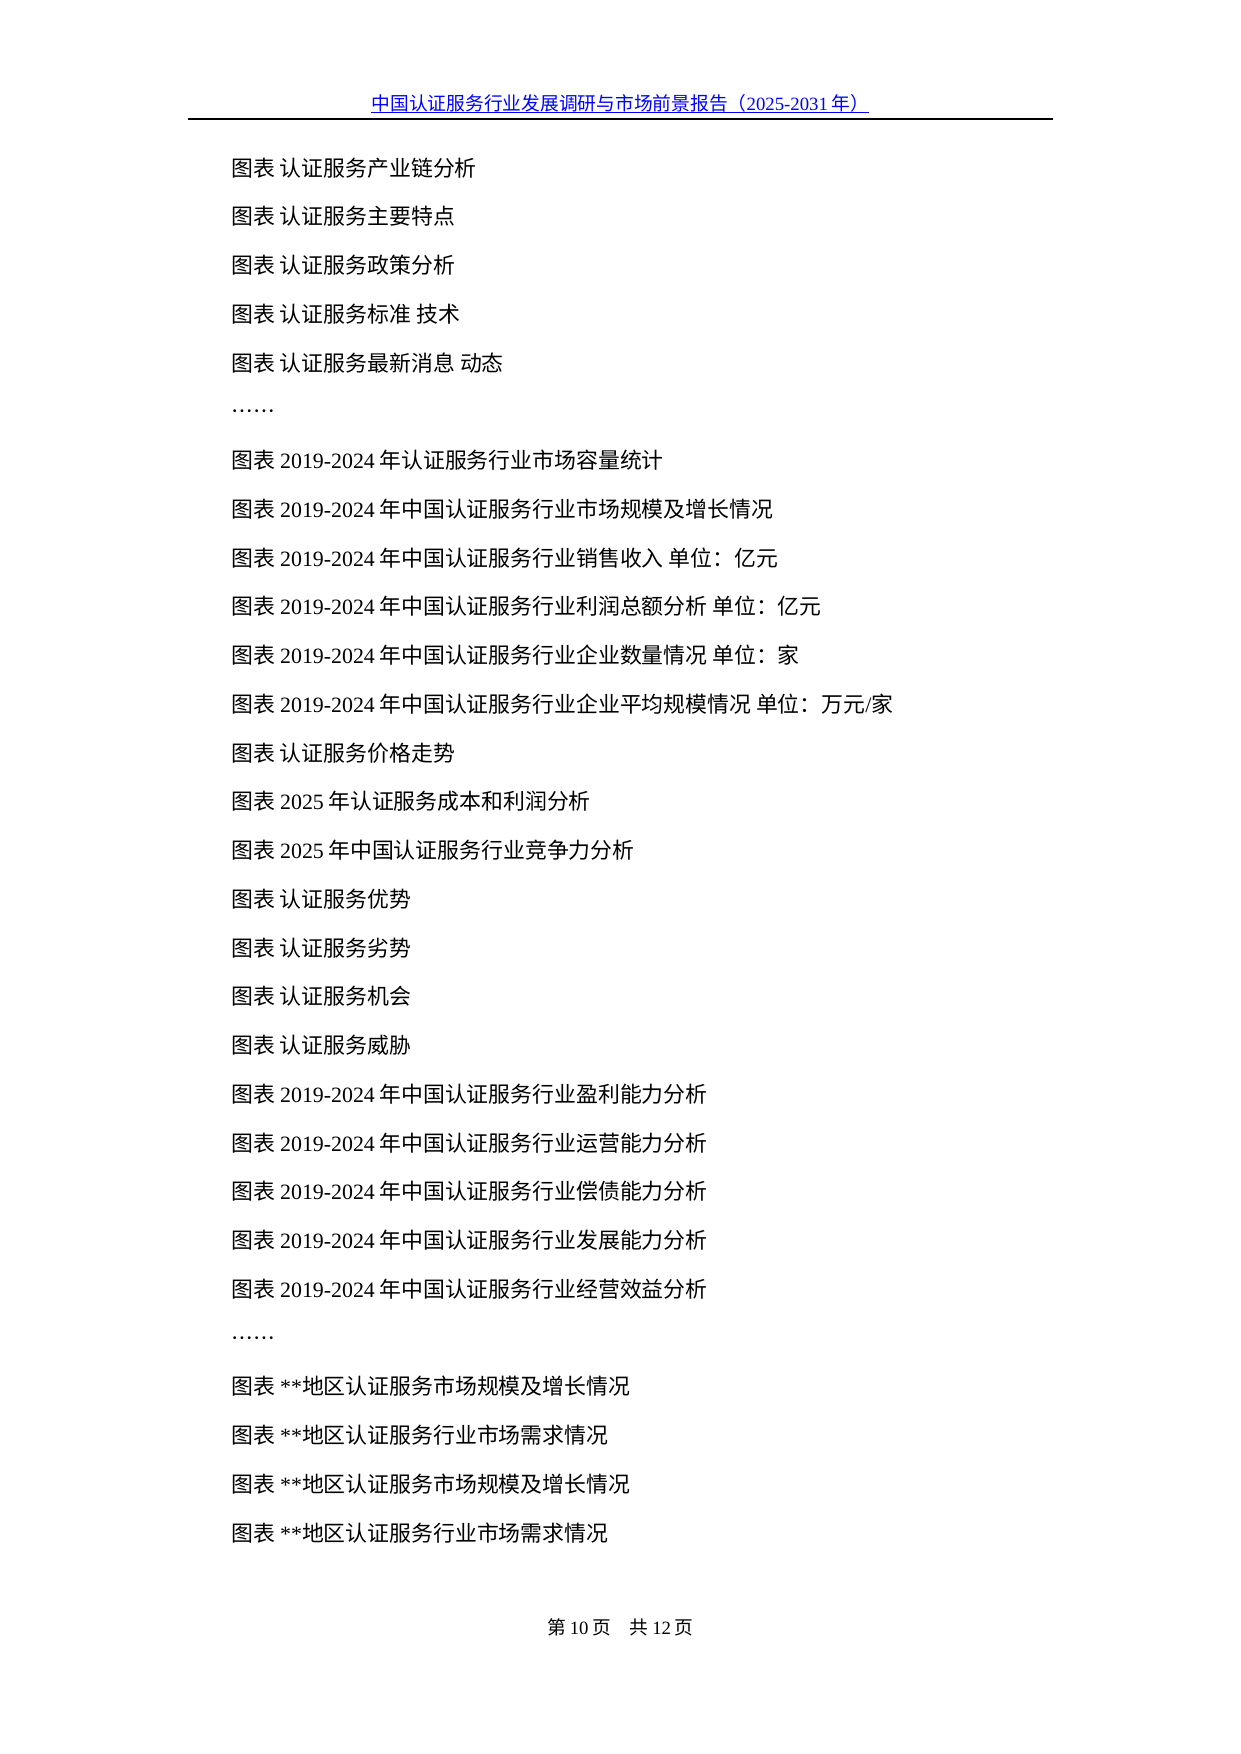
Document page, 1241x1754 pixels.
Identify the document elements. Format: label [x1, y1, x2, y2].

text [187, 150, 1053, 1548]
